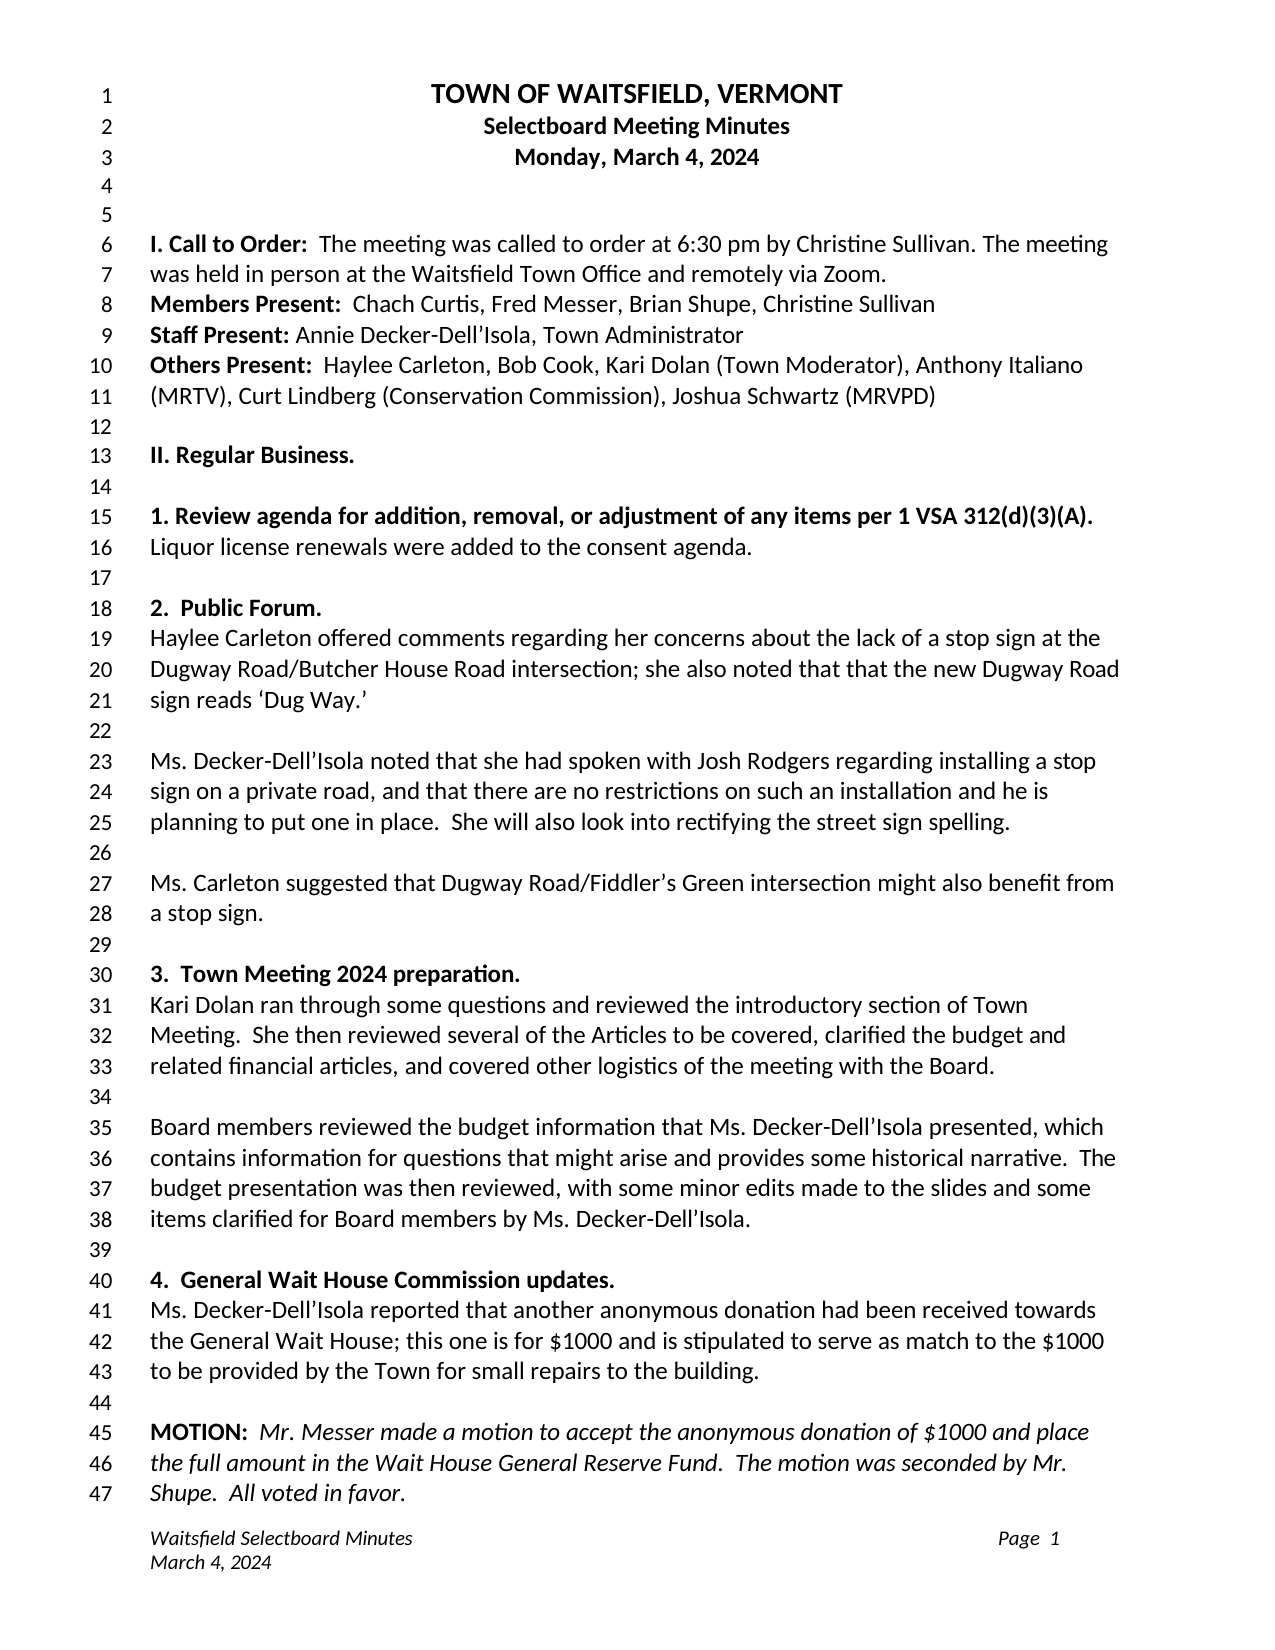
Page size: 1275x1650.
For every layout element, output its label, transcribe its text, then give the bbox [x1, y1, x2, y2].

list Kari Dolan ran through some questions and reviewed the introductory section of Town [89, 989, 1135, 1019]
list Ms. Decker-Dell’Isola reported that another anonymous donation had been received towards [89, 1294, 1135, 1325]
list Shupe. All voted in favor. [89, 1477, 1135, 1508]
list sign reads ‘Dug Way.’ [89, 684, 1135, 714]
list Liquor license renewals were added to the consent agenda. [89, 531, 1135, 561]
list sign on a private road, and that there are no restrictions on such an installation and he is [89, 775, 1135, 806]
list Haylee Carleton offered comments regarding her concerns about the lack of a stop sign at the [89, 622, 1135, 653]
text 26 [89, 838, 1135, 866]
list the full amount in the Wait House General Reserve Fund. The motion was seconded by Mr. [89, 1447, 1135, 1477]
text 4 [101, 172, 1135, 199]
subtitle 1. Review agenda for addition, removal, or adjustment of any items per 1 VSA 312(d)(3)(A). [89, 500, 1135, 531]
list Board members reviewed the budget information that Ms. Decker-Dell’Isola presented, which [89, 1111, 1135, 1141]
text 29 [89, 930, 1135, 958]
subtitle 3. Town Meeting 2024 preparation. [89, 958, 1135, 989]
list Staff Present: Annie Decker-Dell’Isola, Town Administrator [101, 319, 1135, 350]
subtitle 2. Public Forum. [89, 592, 1135, 622]
list Dugway Road/Butcher House Road intersection; she also noted that that the new Dugway Road [89, 653, 1135, 683]
list a stop sign. [89, 897, 1135, 928]
list items clarified for Board members by Ms. Decker-Dell’Isola. [89, 1203, 1135, 1233]
text 17 [89, 563, 1135, 591]
title 1 TOWN OF WAITSFIELD, VERMONT [101, 75, 1135, 110]
list (MRTV), Curt Lindberg (Conservation Commission), Joshua Schwartz (MRVPD) [89, 380, 1135, 411]
subtitle 4. General Wait House Commission updates. [89, 1264, 1135, 1294]
text 5 [101, 200, 1135, 228]
list was held in person at the Waitsfield Town Office and remotely via Zoom. [101, 258, 1135, 289]
text 34 [89, 1082, 1135, 1110]
list I. Call to Order: The meeting was called to order at 6:30 pm by Christine Sullivan. The meeting [101, 228, 1135, 258]
text 12 [89, 412, 1135, 440]
text 44 [89, 1388, 1135, 1416]
list contains information for questions that might arise and provides some historical narrative. The [89, 1142, 1135, 1172]
list planning to put one in place. She will also look into rectifying the street sign spelling. [89, 806, 1135, 836]
list Ms. Decker-Dell’Isola noted that she had spoken with Josh Rodgers regarding installing a stop [89, 745, 1135, 775]
text 22 [89, 716, 1135, 744]
list Others Present: Haylee Carleton, Bob Cook, Kari Dolan (Town Moderator), Anthony Italiano [89, 350, 1135, 380]
text 39 [89, 1235, 1135, 1263]
list the General Wait House; this one is for $1000 and is stipulated to serve as match to the $1000 [89, 1325, 1135, 1355]
subtitle 13 II. Regular Business. [89, 440, 1135, 470]
list related financial articles, and covered other logistics of the meeting with the Board. [89, 1050, 1135, 1081]
list budget presentation was then reviewed, with some minor edits made to the slides and some [89, 1172, 1135, 1203]
list MOTION: Mr. Messer made a motion to accept the anonymous donation of $1000 and place [89, 1416, 1135, 1447]
list Meeting. She then reviewed several of the Articles to be covered, clarified the budget and [89, 1019, 1135, 1050]
text 14 [89, 472, 1135, 500]
list Members Present: Chach Curtis, Fred Messer, Brian Shupe, Christine Sullivan [101, 289, 1135, 319]
list Ms. Carleton suggested that Dugway Road/Fiddler’s Green intersection might also benefit from [89, 867, 1135, 897]
subtitle 2 Selectboard Meeting Minutes [101, 110, 1135, 141]
text 3 Monday, March 4, 2024 [101, 141, 1135, 171]
list to be provided by the Town for small repairs to the building. [89, 1355, 1135, 1386]
